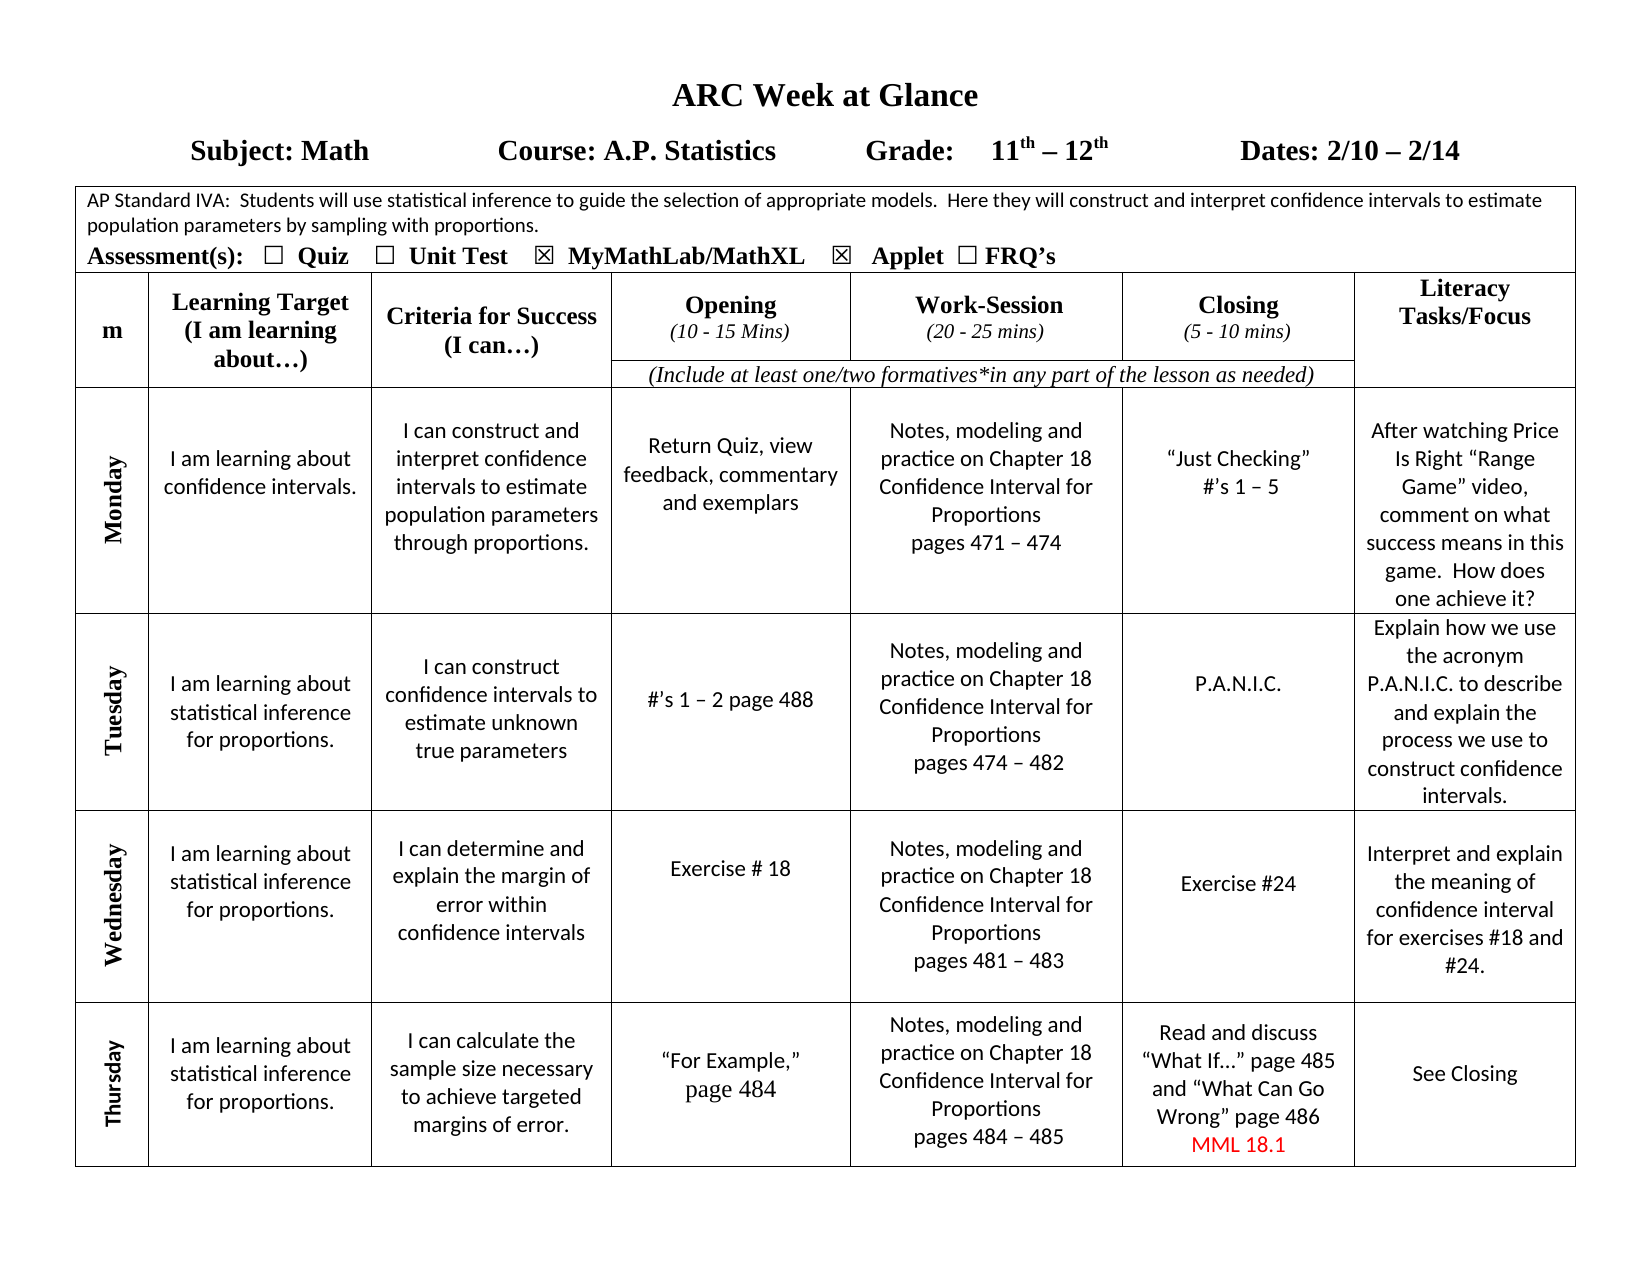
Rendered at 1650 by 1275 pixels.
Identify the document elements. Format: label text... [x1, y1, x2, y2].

table_cell Interpret and explain the meaning of confidence interval for exercises #18 and #24. [1355, 811, 1575, 1002]
table_cell Wednesday [76, 811, 148, 1002]
table_cell Tuesday [76, 614, 148, 810]
table_cell Notes, modeling and practice on Chapter 18 Confidence Interval for Proportions pages 474 – 482 [851, 614, 1122, 810]
text ARC Week at Glance [75, 75, 1575, 113]
table_cell See Closing [1355, 1003, 1575, 1166]
text Subject: Math Course: A.P. Statistics Grade: 11th – 12th Dates: 2/10 – 2/14 [75, 133, 1575, 167]
table_cell Exercise #24 [1123, 811, 1354, 1002]
table_cell Thursday [76, 1003, 148, 1166]
table_cell Literacy Tasks/Focus [1355, 273, 1575, 387]
table_cell P.A.N.I.C. [1123, 614, 1354, 810]
table_cell I can construct confidence intervals to estimate unknown true parameters [372, 614, 611, 810]
table_cell I am learning about statistical inference for proportions. [149, 614, 371, 810]
table_cell Closing (5 - 10 mins) [1123, 273, 1354, 360]
table_cell I am learning about confidence intervals. [149, 388, 371, 612]
table_cell Opening (10 - 15 Mins) [612, 273, 850, 360]
table_cell Return Quiz, view feedback, commentary and exemplars [612, 388, 850, 612]
table_cell m [76, 273, 148, 387]
table_cell I am learning about statistical inference for proportions. [149, 1003, 371, 1166]
table_cell (Include at least one/two formatives*in any part of the lesson as needed) [612, 361, 1354, 387]
table_cell I can calculate the sample size necessary to achieve targeted margins of error. [372, 1003, 611, 1166]
table_cell Exercise # 18 [612, 811, 850, 1002]
table_cell I am learning about statistical inference for proportions. [149, 811, 371, 1002]
table_header AP Standard IVA: Students will use statistical inference to guide the selection of appropriate models. Here they will construct and interpret confidence intervals to estimate population parameters by sampling with proportions. Assessment(s): Quiz Unit Test MyMathLab/MathXL Applet FRQ’s [76, 187, 1575, 272]
table_cell “For Example,” page 484 [612, 1003, 850, 1166]
table_cell Learning Target (I am learning about…) [149, 273, 371, 387]
table_cell Notes, modeling and practice on Chapter 18 Confidence Interval for Proportions pages 481 – 483 [851, 811, 1122, 1002]
table_cell Notes, modeling and practice on Chapter 18 Confidence Interval for Proportions pages 471 – 474 [851, 388, 1122, 612]
table_cell “Just Checking” #’s 1 – 5 [1123, 388, 1354, 612]
table_cell After watching Price Is Right “Range Game” video, comment on what success means in this game. How does one achieve it? [1355, 388, 1575, 612]
table_cell Criteria for Success (I can…) [372, 273, 611, 387]
table_cell Read and discuss “What If…” page 485 and “What Can Go Wrong” page 486 MML 18.1 [1123, 1003, 1354, 1166]
table_cell I can construct and interpret confidence intervals to estimate population parameters through proportions. [372, 388, 611, 612]
table_cell Work-Session (20 - 25 mins) [851, 273, 1122, 360]
table_cell Explain how we use the acronym P.A.N.I.C. to describe and explain the process we use to construct confidence intervals. [1355, 614, 1575, 810]
table_cell #’s 1 – 2 page 488 [612, 614, 850, 810]
table_cell Monday [76, 388, 148, 612]
table_cell I can determine and explain the margin of error within confidence intervals [372, 811, 611, 1002]
table_cell Notes, modeling and practice on Chapter 18 Confidence Interval for Proportions pages 484 – 485 [851, 1003, 1122, 1166]
